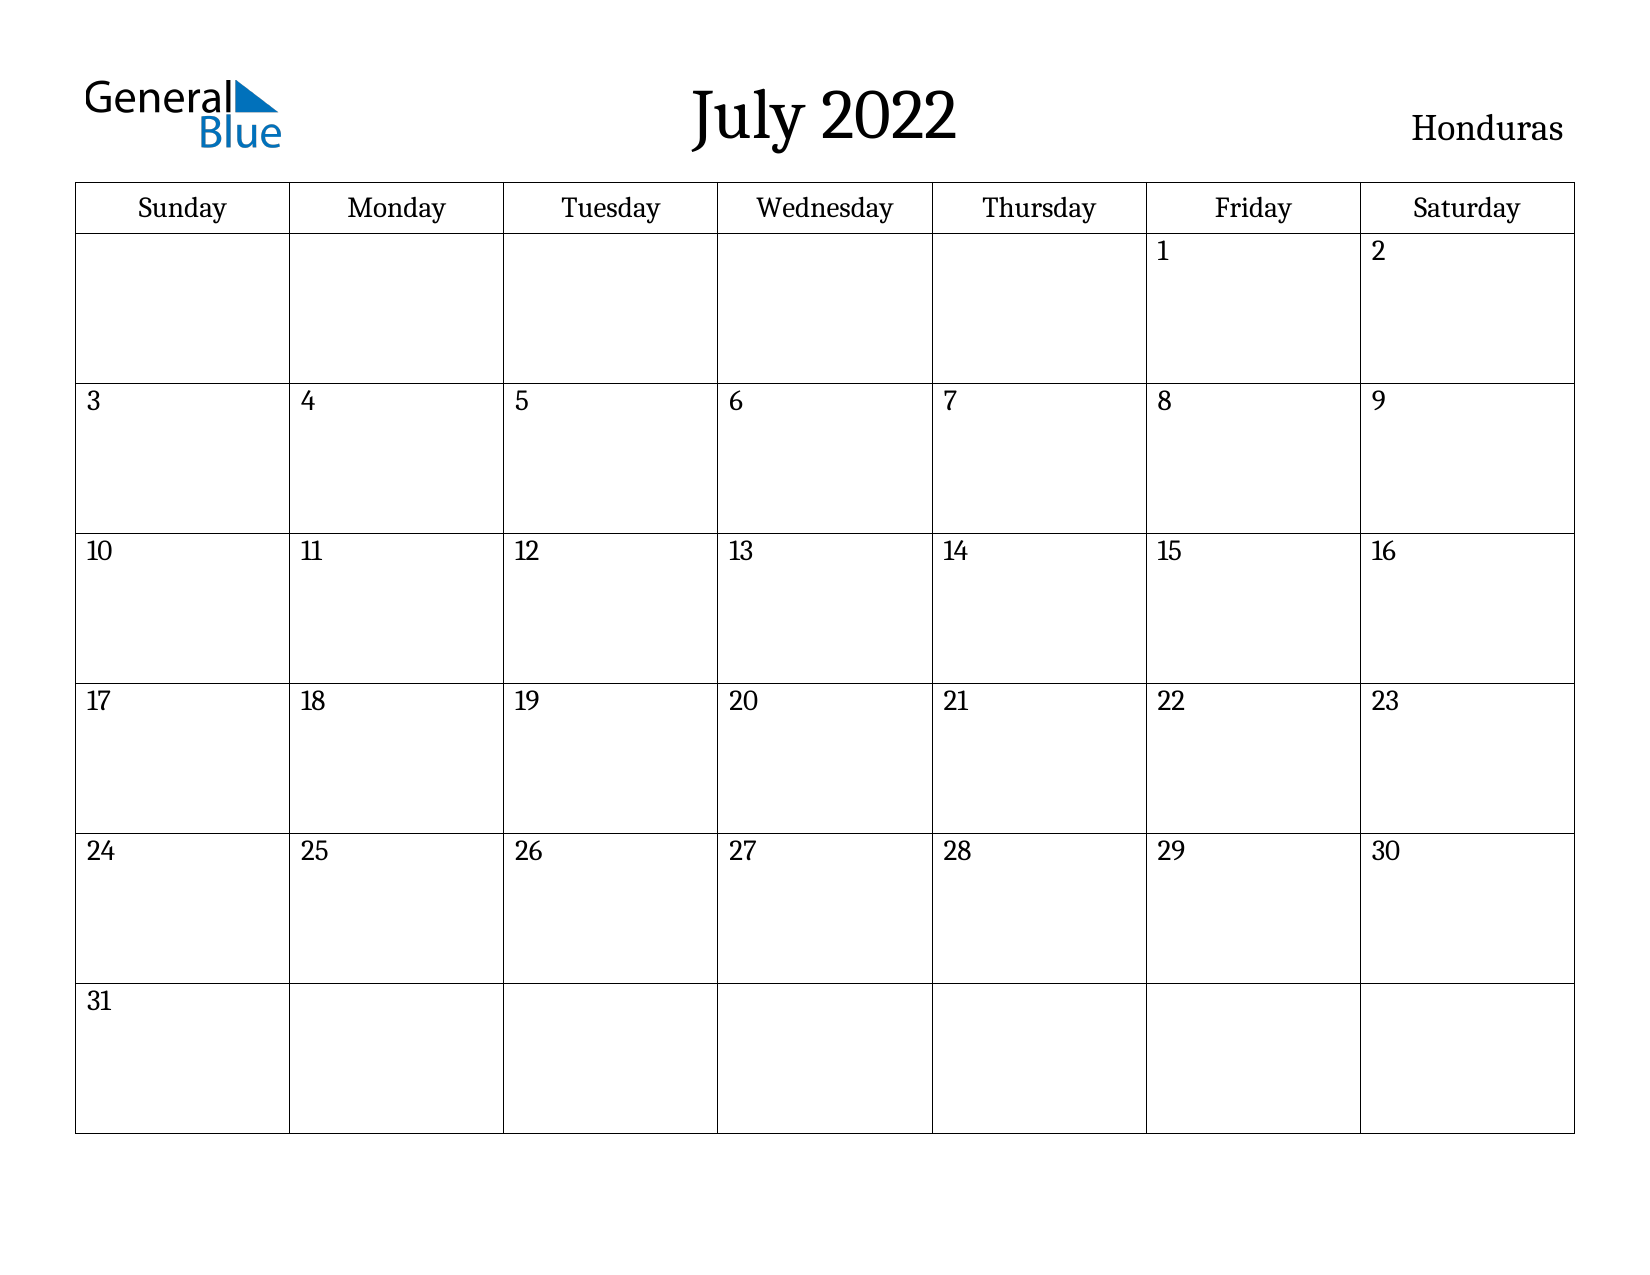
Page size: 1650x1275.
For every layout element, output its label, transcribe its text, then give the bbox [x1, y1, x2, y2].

picture [86, 80, 281, 148]
table_cell 13 [718, 534, 932, 567]
table_cell 9 [1361, 384, 1574, 417]
table_cell [933, 984, 1146, 1017]
table_cell [718, 1018, 932, 1133]
table_cell 11 [290, 534, 503, 567]
table_cell [290, 234, 503, 267]
table_cell [504, 1018, 717, 1133]
table_cell [1361, 1018, 1574, 1133]
table_cell 3 [76, 384, 289, 417]
table_cell 15 [1147, 534, 1360, 567]
table_cell 1 [1147, 234, 1360, 267]
table_cell [718, 717, 932, 833]
table_cell 14 [933, 534, 1146, 567]
table_cell 17 [76, 684, 289, 717]
table_cell [76, 267, 289, 383]
table_cell [933, 567, 1146, 683]
table_cell [1361, 267, 1574, 383]
table_cell 12 [504, 534, 717, 567]
table_header [76, 75, 503, 182]
table_cell 10 [76, 534, 289, 567]
table_cell [1147, 868, 1360, 983]
table_cell 26 [504, 834, 717, 867]
table_cell [1147, 267, 1360, 383]
table_cell [1147, 1018, 1360, 1133]
table_cell [76, 1018, 289, 1133]
table_cell [504, 567, 717, 683]
table_header Honduras [1146, 75, 1574, 182]
table_cell [76, 868, 289, 983]
table_cell [504, 267, 717, 383]
table_cell [718, 868, 932, 983]
table_cell [76, 417, 289, 533]
table_cell [718, 267, 932, 383]
table_cell [933, 234, 1146, 267]
table_cell 21 [933, 684, 1146, 717]
table_cell [718, 417, 932, 533]
table_cell [1361, 984, 1574, 1017]
table_cell [76, 567, 289, 683]
table_cell [933, 868, 1146, 983]
table_cell 4 [290, 384, 503, 417]
table_cell [718, 234, 932, 267]
table_cell 23 [1361, 684, 1574, 717]
table_cell [1147, 984, 1360, 1017]
table_cell [76, 234, 289, 267]
table_cell 19 [504, 684, 717, 717]
table_cell [1147, 567, 1360, 683]
table_cell [1147, 717, 1360, 833]
table_cell 31 [76, 984, 289, 1017]
table_cell 27 [718, 834, 932, 867]
table_cell [1361, 868, 1574, 983]
table_cell 22 [1147, 684, 1360, 717]
table_cell [1361, 567, 1574, 683]
table_cell 5 [504, 384, 717, 417]
table_cell [290, 868, 503, 983]
table_cell 8 [1147, 384, 1360, 417]
table_cell 24 [76, 834, 289, 867]
table_cell [290, 1018, 503, 1133]
table_cell [933, 417, 1146, 533]
table_cell 20 [718, 684, 932, 717]
table_cell [718, 567, 932, 683]
table_cell 30 [1361, 834, 1574, 867]
table_header July 2022 [504, 75, 1146, 182]
table_cell Wednesday [718, 183, 932, 233]
table_cell 6 [718, 384, 932, 417]
table_cell Sunday [76, 183, 289, 233]
table_cell [290, 417, 503, 533]
table_cell [1361, 417, 1574, 533]
table_cell [504, 984, 717, 1017]
table_cell [504, 234, 717, 267]
table_cell 16 [1361, 534, 1574, 567]
table_cell [718, 984, 932, 1017]
table_cell 28 [933, 834, 1146, 867]
table_cell [504, 868, 717, 983]
table_cell 7 [933, 384, 1146, 417]
table_cell [1147, 417, 1360, 533]
table_cell [290, 567, 503, 683]
table_cell [290, 267, 503, 383]
table_cell Saturday [1361, 183, 1574, 233]
table_cell Tuesday [504, 183, 717, 233]
table_cell [933, 717, 1146, 833]
table_cell 2 [1361, 234, 1574, 267]
table_cell [504, 417, 717, 533]
table_cell Friday [1147, 183, 1360, 233]
table_cell Thursday [933, 183, 1146, 233]
table_cell 29 [1147, 834, 1360, 867]
table_cell [1361, 717, 1574, 833]
table_cell [76, 717, 289, 833]
table_cell [933, 267, 1146, 383]
table_cell 18 [290, 684, 503, 717]
table_cell 25 [290, 834, 503, 867]
table_cell [933, 1018, 1146, 1133]
table_cell [290, 717, 503, 833]
table_cell Monday [290, 183, 503, 233]
table_cell [504, 717, 717, 833]
table_cell [290, 984, 503, 1017]
